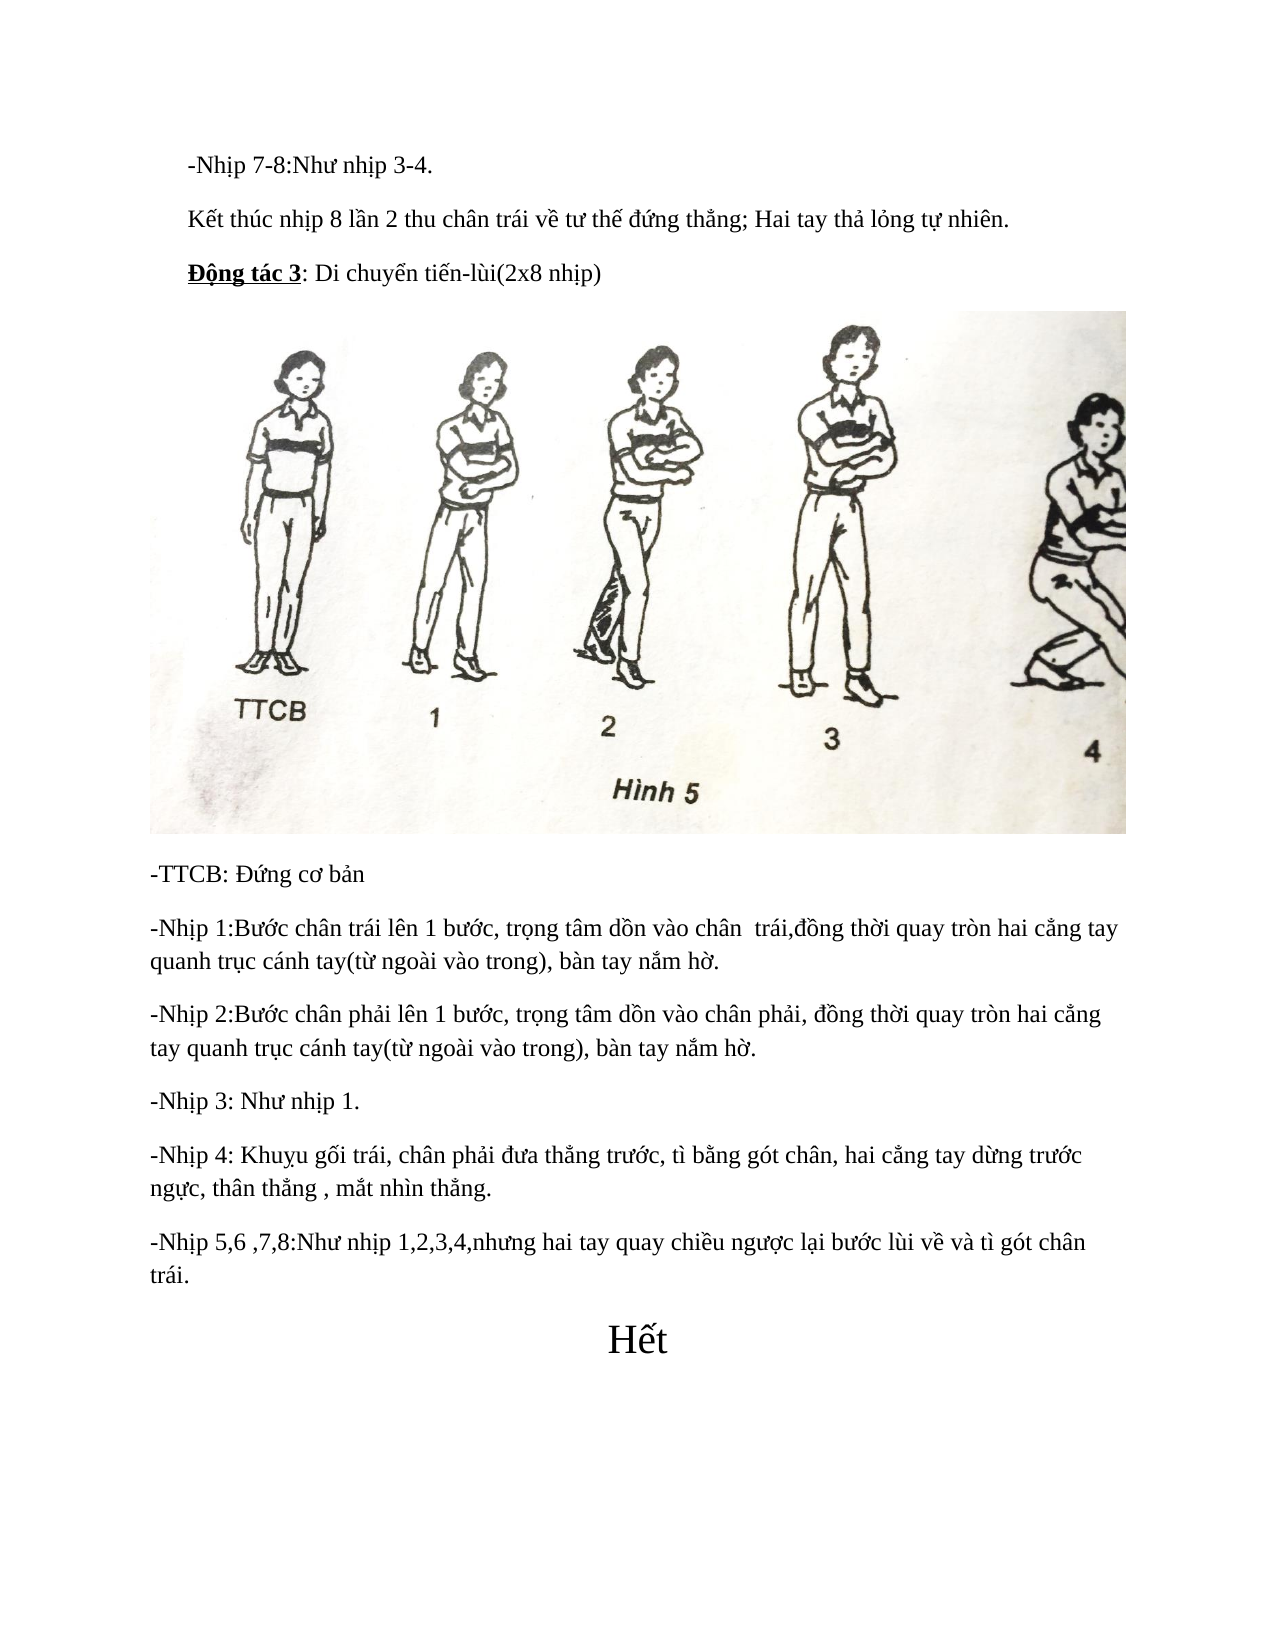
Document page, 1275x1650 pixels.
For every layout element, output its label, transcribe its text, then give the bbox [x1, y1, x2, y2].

text -Nhịp 4: Khuỵu gối trái, chân phải đưa thẳng trước, tì bằng gót chân, hai cẳng tay dừng trước ngực, thân thẳng , mắt nhìn thẳng. [150, 1140, 1125, 1202]
text -Nhịp 5,6 ,7,8:Như nhịp 1,2,3,4,nhưng hai tay quay chiều ngược lại bước lùi về và tì gót chân trái. [150, 1227, 1125, 1289]
text -Nhịp 7-8:Như nhịp 3-4. [187, 150, 1125, 179]
picture [150, 311, 1126, 834]
text Động tác 3: Di chuyển tiến-lùi(2x8 nhịp) [187, 258, 1125, 286]
text -Nhịp 1:Bước chân trái lên 1 bước, trọng tâm dồn vào chân trái,đồng thời quay tròn hai cẳng tay quanh trục cánh tay(từ ngoài vào trong), bàn tay nắm hờ. [150, 913, 1125, 974]
text -TTCB: Đứng cơ bản [150, 859, 1125, 888]
text Kết thúc nhịp 8 lần 2 thu chân trái về tư thế đứng thẳng; Hai tay thả lỏng tự nhiên. [187, 204, 1125, 233]
text -Nhịp 3: Như nhịp 1. [150, 1086, 1125, 1115]
text -Nhịp 2:Bước chân phải lên 1 bước, trọng tâm dồn vào chân phải, đồng thời quay tròn hai cẳng tay quanh trục cánh tay(từ ngoài vào trong), bàn tay nắm hờ. [150, 999, 1125, 1061]
text Hết [150, 1314, 1125, 1362]
